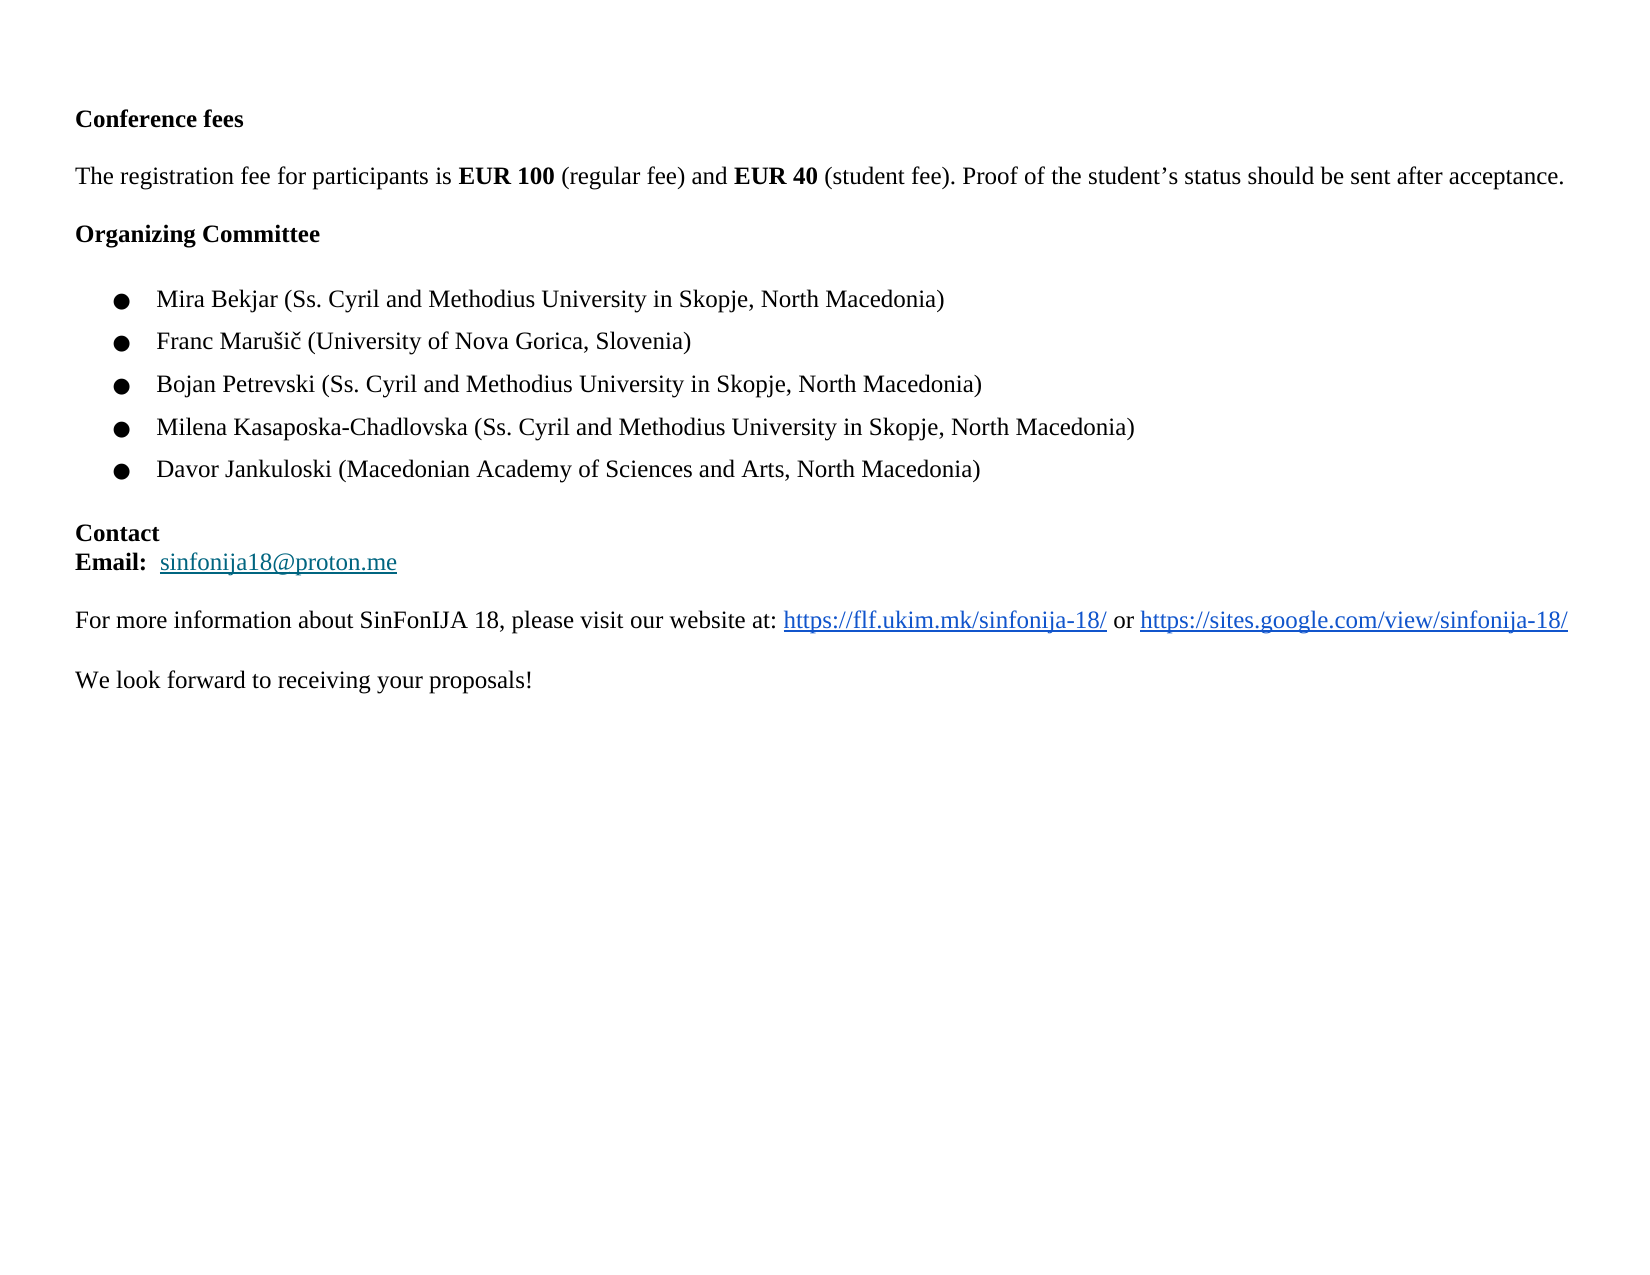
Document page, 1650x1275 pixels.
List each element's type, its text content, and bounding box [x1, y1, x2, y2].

text Contact [75, 518, 1575, 547]
list Bojan Petrevski (Ss. Cyril and Methodius University in Skopje, North Macedonia) [112, 362, 1575, 404]
text Conference fees [75, 104, 1575, 132]
list Mira Bekjar (Ss. Cyril and Methodius University in Skopje, North Macedonia) [112, 276, 1575, 319]
text Organizing Committee [75, 219, 1575, 247]
list Milena Kasaposka-Chadlovska (Ss. Cyril and Methodius University in Skopje, North Macedonia) [112, 404, 1575, 447]
text Email: sinfonija18@proton.me [236, 547, 1575, 576]
text We look forward to receiving your proposals! [75, 665, 1575, 694]
text For more information about SinFonIJA 18, please visit our website at: https://flf.ukim.mk/sinfonija-18/ or https://sites.google.com/view/sinfonija-18/ [75, 605, 630, 634]
list Davor Jankuloski (Macedonian Academy of Sciences and Arts, North Macedonia) [112, 447, 1575, 490]
text The registration fee for participants is EUR 100 (regular fee) and EUR 40 (student fee). Proof of the student’s status should be sent after acceptance. [75, 161, 1575, 190]
list Franc Marušič (University of Nova Gorica, Slovenia) [112, 319, 1575, 362]
